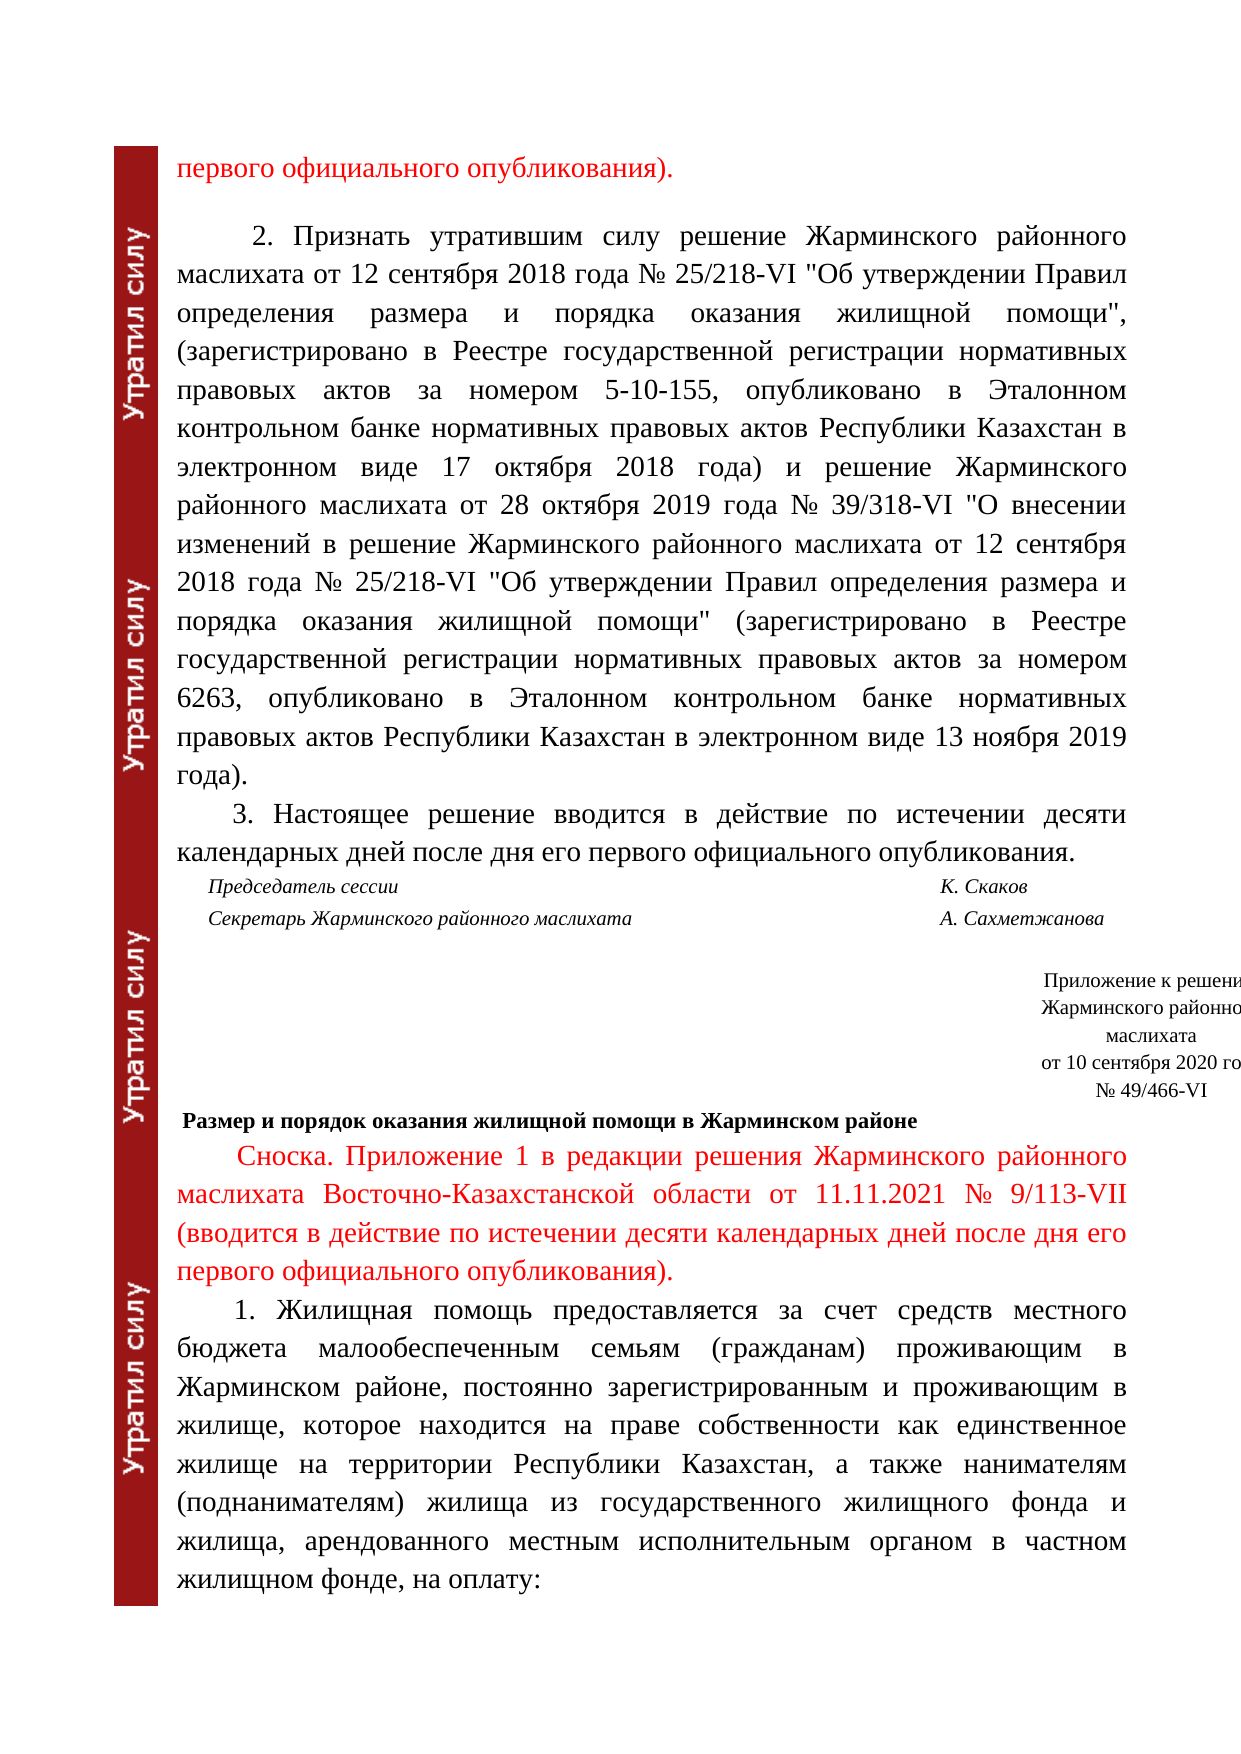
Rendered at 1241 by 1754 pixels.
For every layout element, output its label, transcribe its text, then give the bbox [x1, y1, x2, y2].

table_header К. Скаков [939, 873, 1240, 904]
text 1. Жилищная помощь предоставляется за счет средств местного бюджета малообеспеченным семьям (гражданам) проживающим в Жарминском районе, постоянно зарегистрированным и проживающим в жилище, которое находится на праве собственности как единственное жилище на территории Республики Казахстан, а также нанимателям (поднанимателям) жилища из государственного жилищного фонда и жилища, арендованного местным исполнительным органом в частном жилищном фонде, на оплату: [112, 1292, 1128, 1595]
text 3. Настоящее решение вводится в действие по истечении десяти календарных дней после дня его первого официального опубликования. [112, 796, 1128, 868]
table_header [101, 966, 912, 1107]
text 2. Признать утратившим силу решение Жарминского районного маслихата от 12 сентября 2018 года № 25/218-VI "Об утверждении Правил определения размера и порядка оказания жилищной помощи", (зарегистрировано в Реестре государственной регистрации нормативных правовых актов за номером 5-10-155, опубликовано в Эталонном контрольном банке нормативных правовых актов Республики Казахстан в электронном виде 17 октября 2018 года) и решение Жарминского районного маслихата от 28 октября 2019 года № 39/318-VI "О внесении изменений в решение Жарминского районного маслихата от 12 сентября 2018 года № 25/218-VI "Об утверждении Правил определения размера и порядка оказания жилищной помощи" (зарегистрировано в Реестре государственной регистрации нормативных правовых актов за номером 6263, опубликовано в Эталонном контрольном банке нормативных правовых актов Республики Казахстан в электронном виде 13 ноября 2019 года). [112, 218, 1128, 791]
picture [114, 868, 158, 873]
picture [114, 1595, 158, 1606]
text Сноска. Приложение 1 в редакции решения Жарминского районного маслихата Восточно-Казахстанской области от 11.11.2021 № 9/113-VII (вводится в действие по истечении десяти календарных дней после дня его первого официального опубликования). [112, 1138, 1128, 1287]
table_cell Секретарь Жарминского районного маслихата [101, 904, 939, 935]
picture [114, 1287, 158, 1292]
picture [114, 214, 158, 218]
picture [114, 1134, 158, 1138]
table_cell [101, 935, 1240, 966]
picture [114, 791, 158, 796]
picture [114, 146, 158, 150]
table_header Приложение к решению Жарминского районного маслихата от 10 сентября 2020 года № 49/466-VI [912, 966, 1240, 1107]
table_cell А. Сахметжанова [939, 904, 1240, 935]
table_header Председатель сессии [101, 873, 939, 904]
text Размер и порядок оказания жилищной помощи в Жарминском районе [112, 1107, 1128, 1134]
